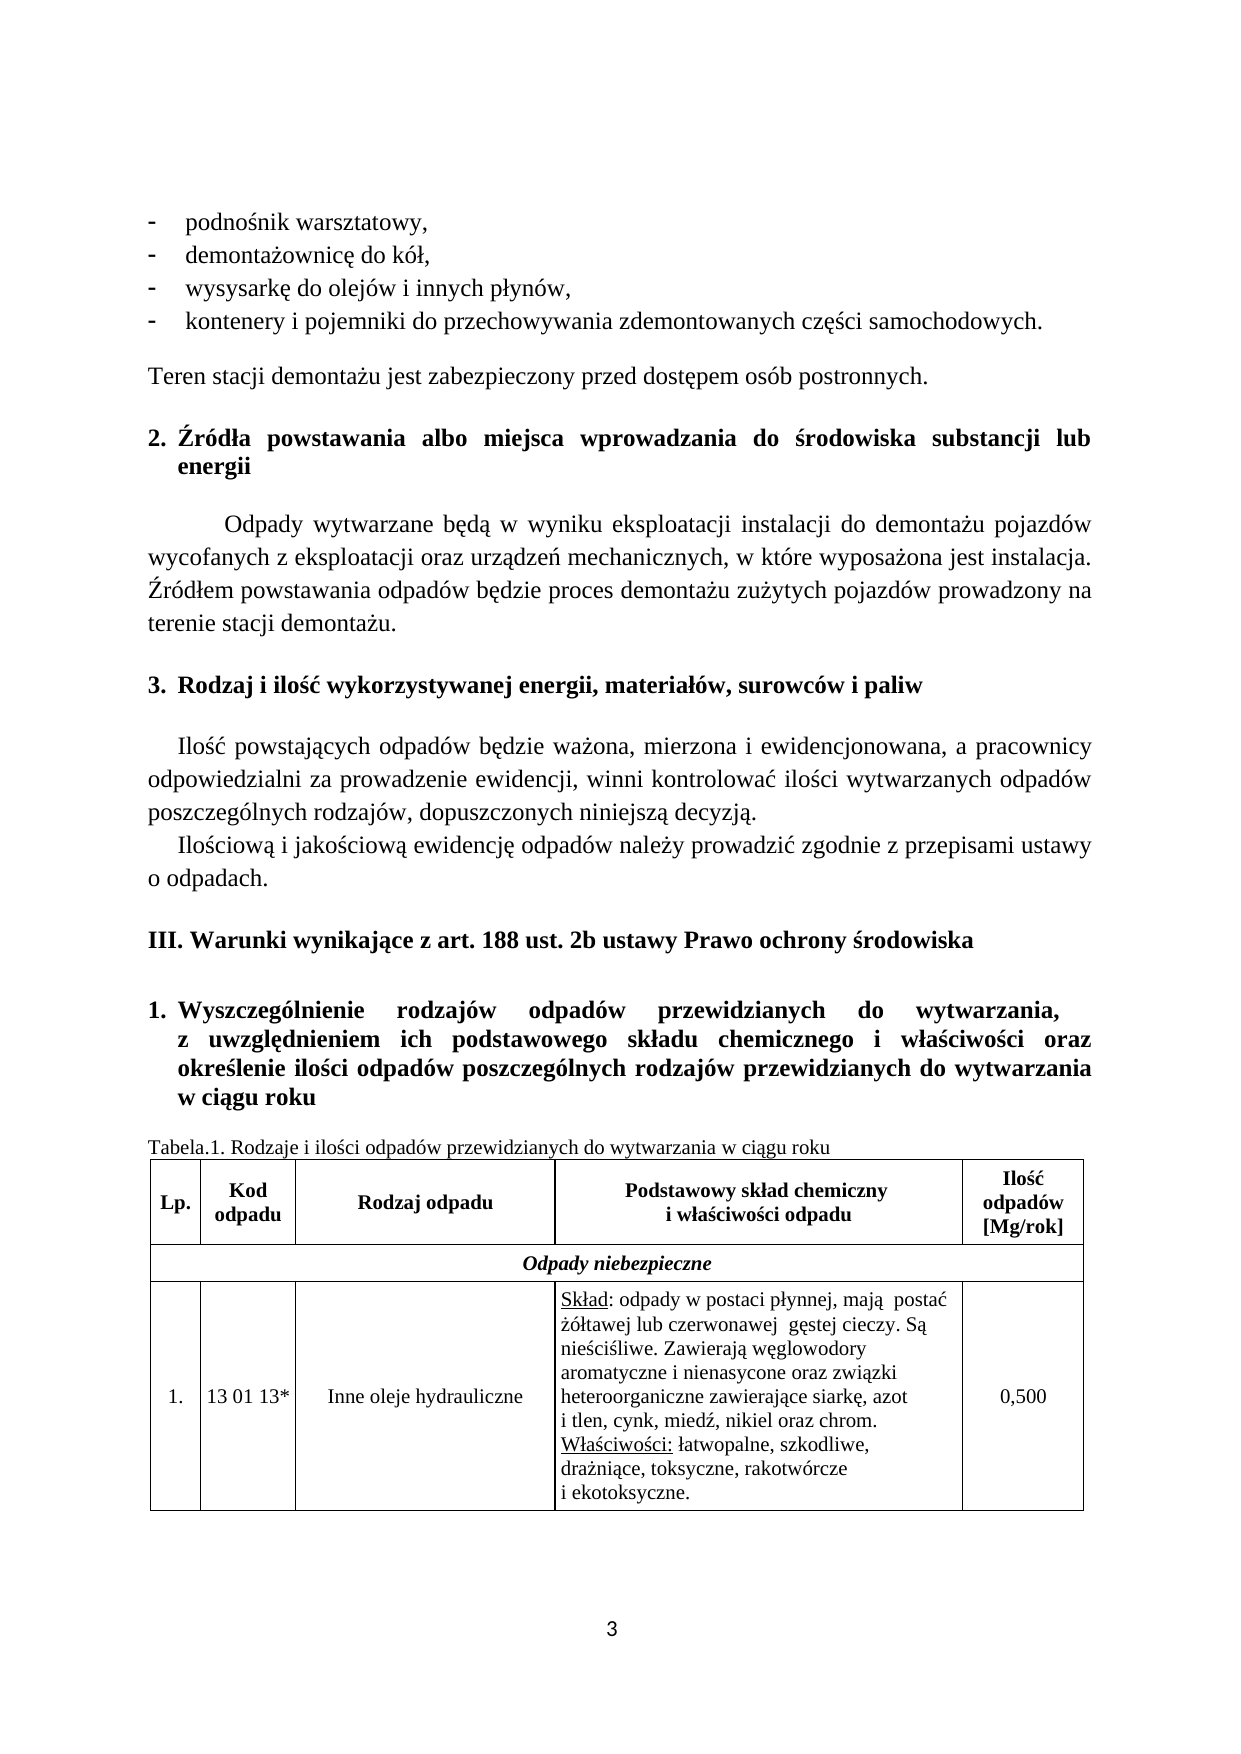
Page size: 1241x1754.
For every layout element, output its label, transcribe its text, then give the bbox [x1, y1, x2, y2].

text Tabela.1. Rodzaje i ilości odpadów przewidzianych do wytwarzania w ciągu roku [148, 1135, 1092, 1159]
list Rodzaj i ilość wykorzystywanej energii, materiałów, surowców i paliw [148, 670, 1092, 698]
list podnośnik warsztatowy, [148, 207, 1092, 236]
list wysysarkę do olejów i innych płynów, [148, 273, 1092, 302]
list demontażownicę do kół, [148, 240, 1092, 268]
list kontenery i pojemniki do przechowywania zdemontowanych części samochodowych. [148, 306, 1092, 334]
table_header Podstawowy skład chemiczny i właściwości odpadu [556, 1160, 962, 1244]
list Wyszczególnienie rodzajów odpadów przewidzianych do wytwarzania, z uwzględnieniem ich podstawowego składu chemicznego i właściwości oraz określenie ilości odpadów poszczególnych rodzajów przewidzianych do wytwarzania w ciągu roku [148, 995, 1092, 1110]
table_header Lp. [151, 1160, 200, 1244]
table_header Rodzaj odpadu [296, 1160, 554, 1244]
text Ilościową i jakościową ewidencję odpadów należy prowadzić zgodnie z przepisami ustawy o odpadach. [148, 831, 1092, 892]
table_cell Odpady niebezpieczne [151, 1245, 1083, 1281]
table_header Kod odpadu [201, 1160, 295, 1244]
table_cell Skład: odpady w postaci płynnej, mają postać żółtawej lub czerwonawej gęstej cieczy. Są nieściśliwe. Zawierają węglowodory aromatyczne i nienasycone oraz związki heteroorganiczne zawierające siarkę, azot i tlen, cynk, miedź, nikiel oraz chrom. Właściwości: łatwopalne, szkodliwe, drażniące, toksyczne, rakotwórcze i ekotoksyczne. [556, 1282, 962, 1510]
text Ilość powstających odpadów będzie ważona, mierzona i ewidencjonowana, a pracownicy odpowiedzialni za prowadzenie ewidencji, winni kontrolować ilości wytwarzanych odpadów poszczególnych rodzajów, dopuszczonych niniejszą decyzją. [148, 731, 1092, 826]
table_cell 1. [151, 1282, 200, 1510]
table_cell Inne oleje hydrauliczne [296, 1282, 554, 1510]
text III. Warunki wynikające z art. 188 ust. 2b ustawy Prawo ochrony środowiska [148, 925, 1092, 954]
table_header Ilość odpadów [Mg/rok] [963, 1160, 1083, 1244]
table_cell 13 01 13* [201, 1282, 295, 1510]
list Źródła powstawania albo miejsca wprowadzania do środowiska substancji lub energii [148, 423, 1092, 480]
text Teren stacji demontażu jest zabezpieczony przed dostępem osób postronnych. [148, 361, 1092, 389]
text Odpady wytwarzane będą w wyniku eksploatacji instalacji do demontażu pojazdów wycofanych z eksploatacji oraz urządzeń mechanicznych, w które wyposażona jest instalacja. Źródłem powstawania odpadów będzie proces demontażu zużytych pojazdów prowadzony na terenie stacji demontażu. [148, 509, 1092, 637]
table_cell 0,500 [963, 1282, 1083, 1510]
